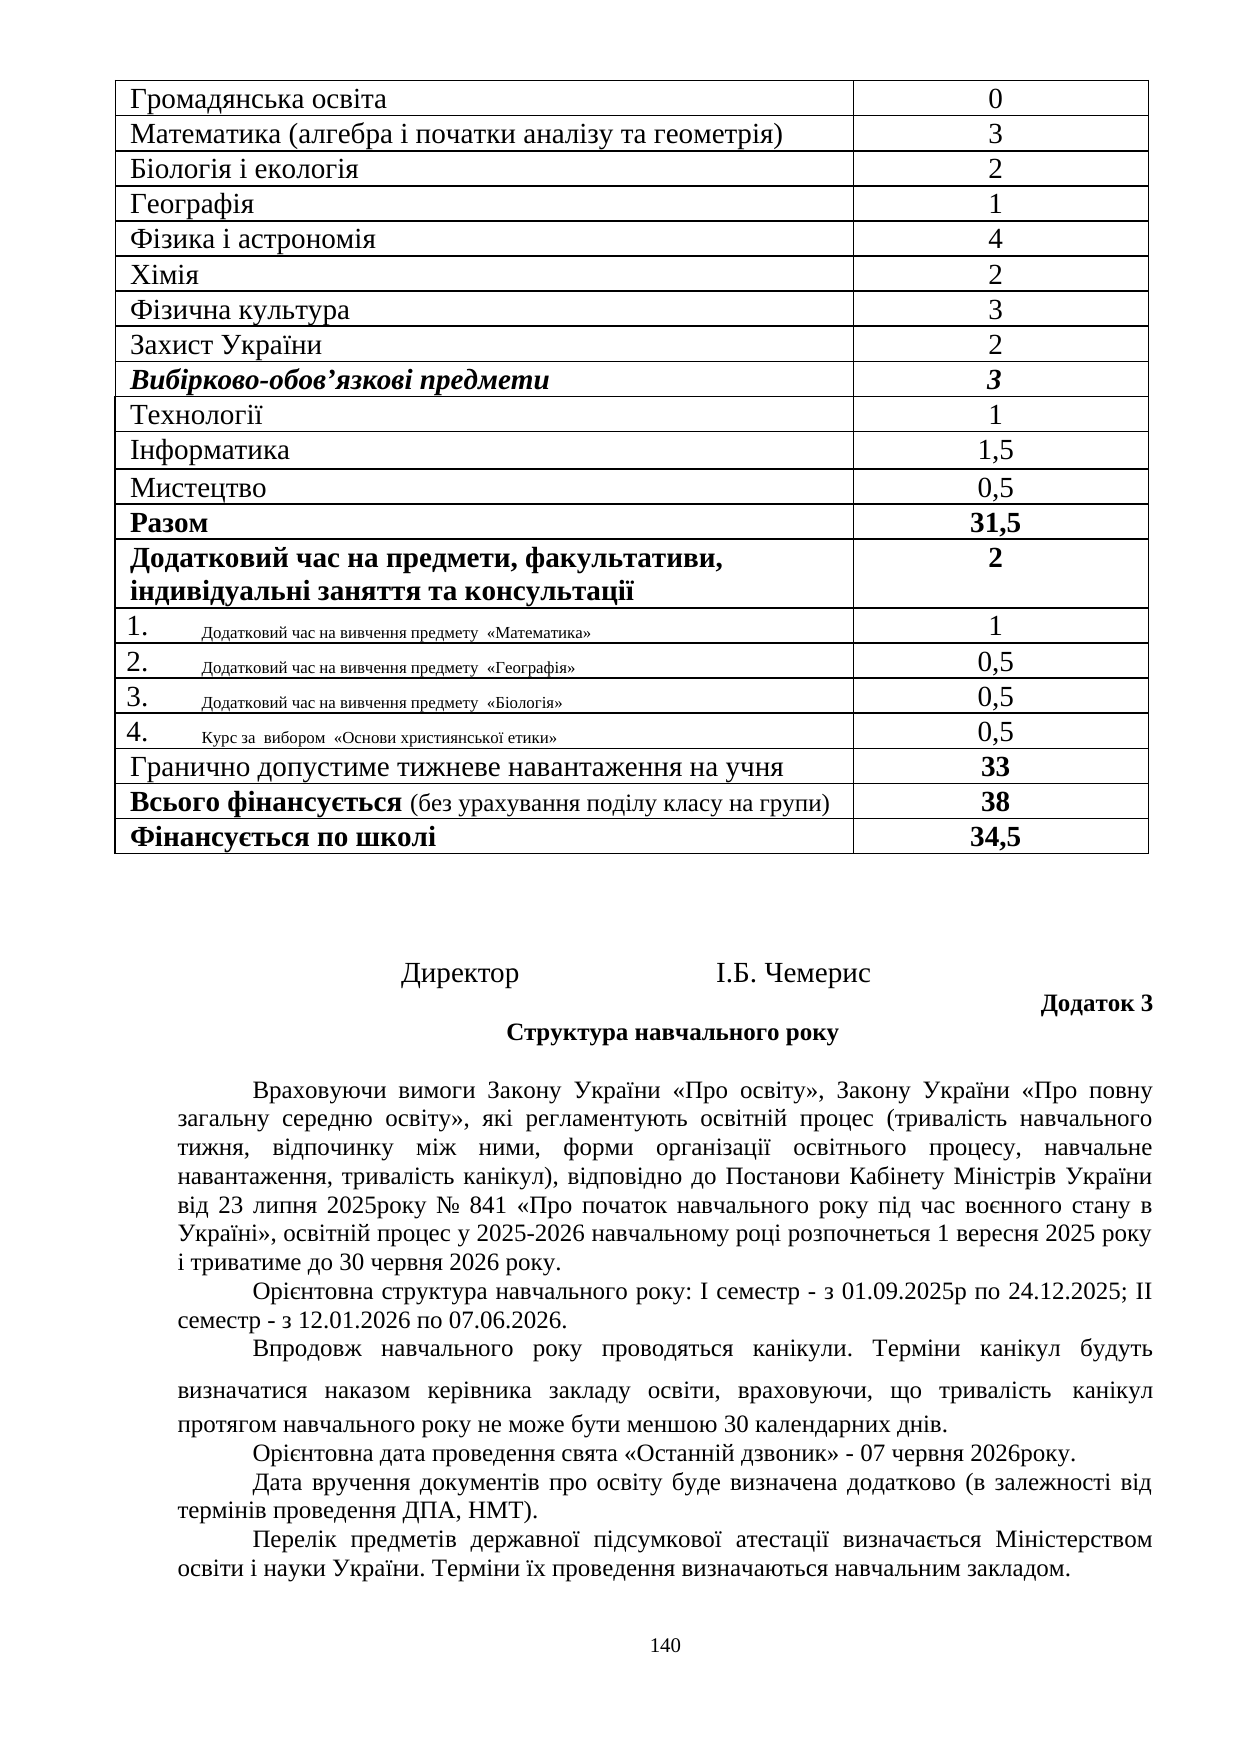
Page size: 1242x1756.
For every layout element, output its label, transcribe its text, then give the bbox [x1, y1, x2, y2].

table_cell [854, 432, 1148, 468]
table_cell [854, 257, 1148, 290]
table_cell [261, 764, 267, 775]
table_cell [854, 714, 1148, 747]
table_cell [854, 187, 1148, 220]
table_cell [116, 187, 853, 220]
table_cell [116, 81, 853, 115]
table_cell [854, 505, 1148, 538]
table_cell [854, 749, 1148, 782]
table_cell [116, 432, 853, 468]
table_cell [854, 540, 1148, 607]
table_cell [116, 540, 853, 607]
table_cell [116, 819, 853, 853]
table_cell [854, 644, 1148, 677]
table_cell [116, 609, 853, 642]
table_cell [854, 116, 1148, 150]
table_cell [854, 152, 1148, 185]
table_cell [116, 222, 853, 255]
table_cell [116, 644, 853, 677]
text Перелік предметів державної підсумкової атестації визначається Міністерством освіти і науки України. Терміни їх проведення визначаються навчальним закладом. [177, 1524, 1153, 1582]
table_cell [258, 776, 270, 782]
text Додаток 3 [177, 988, 1153, 1017]
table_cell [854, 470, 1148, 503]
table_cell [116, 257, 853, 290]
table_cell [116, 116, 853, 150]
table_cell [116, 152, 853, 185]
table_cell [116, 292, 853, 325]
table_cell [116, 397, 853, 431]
text Впродовж навчального року проводяться канікули. Терміни канікул будуть визначатися наказом керівника закладу освіти, враховуючи, що тривалість канікул протягом навчального року не може бути меншою 30 календарних днів. [177, 1333, 1153, 1438]
text Структура навчального року [177, 1017, 1153, 1046]
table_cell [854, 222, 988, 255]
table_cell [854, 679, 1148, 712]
text Враховуючи вимоги Закону України «Про освіту», Закону України «Про повну загальну середню освіту», які регламентують освітній процес (тривалість навчального тижня, відпочинку між ними, форми організації освітнього процесу, навчальне навантаження, тривалість канікул), відповідно до Постанови Кабінету Міністрів України від 23 липня 2025року № 841 «Про початок навчального року під час воєнного стану в Україні», освітній процес у 2025-2026 навчальному році розпочнеться 1 вересня 2025 року і триватиме до 30 червня 2026 року. [177, 1075, 1153, 1276]
text Орієнтовна дата проведення свята «Останній дзвоник» - 07 червня 2026року. [177, 1438, 1153, 1467]
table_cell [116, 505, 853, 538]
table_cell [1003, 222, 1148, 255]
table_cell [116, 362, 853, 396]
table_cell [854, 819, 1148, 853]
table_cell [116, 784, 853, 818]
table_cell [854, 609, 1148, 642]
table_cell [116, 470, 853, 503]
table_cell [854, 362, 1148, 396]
text Орієнтовна структура навчального року: І семестр - з 01.09.2025р по 24.12.2025; ІІ семестр - з 12.01.2026 по 07.06.2026. [177, 1276, 1153, 1333]
text Дата вручення документів про освіту буде визначена додатково (в залежності від термінів проведення ДПА, НМТ). [177, 1467, 1153, 1524]
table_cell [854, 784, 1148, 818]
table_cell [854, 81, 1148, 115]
text Директор І.Б. Чемерис [118, 955, 1153, 988]
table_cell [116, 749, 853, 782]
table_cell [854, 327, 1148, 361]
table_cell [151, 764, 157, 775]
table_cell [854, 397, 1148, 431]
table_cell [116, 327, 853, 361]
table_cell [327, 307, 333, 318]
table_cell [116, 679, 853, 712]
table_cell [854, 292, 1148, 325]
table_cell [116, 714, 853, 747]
